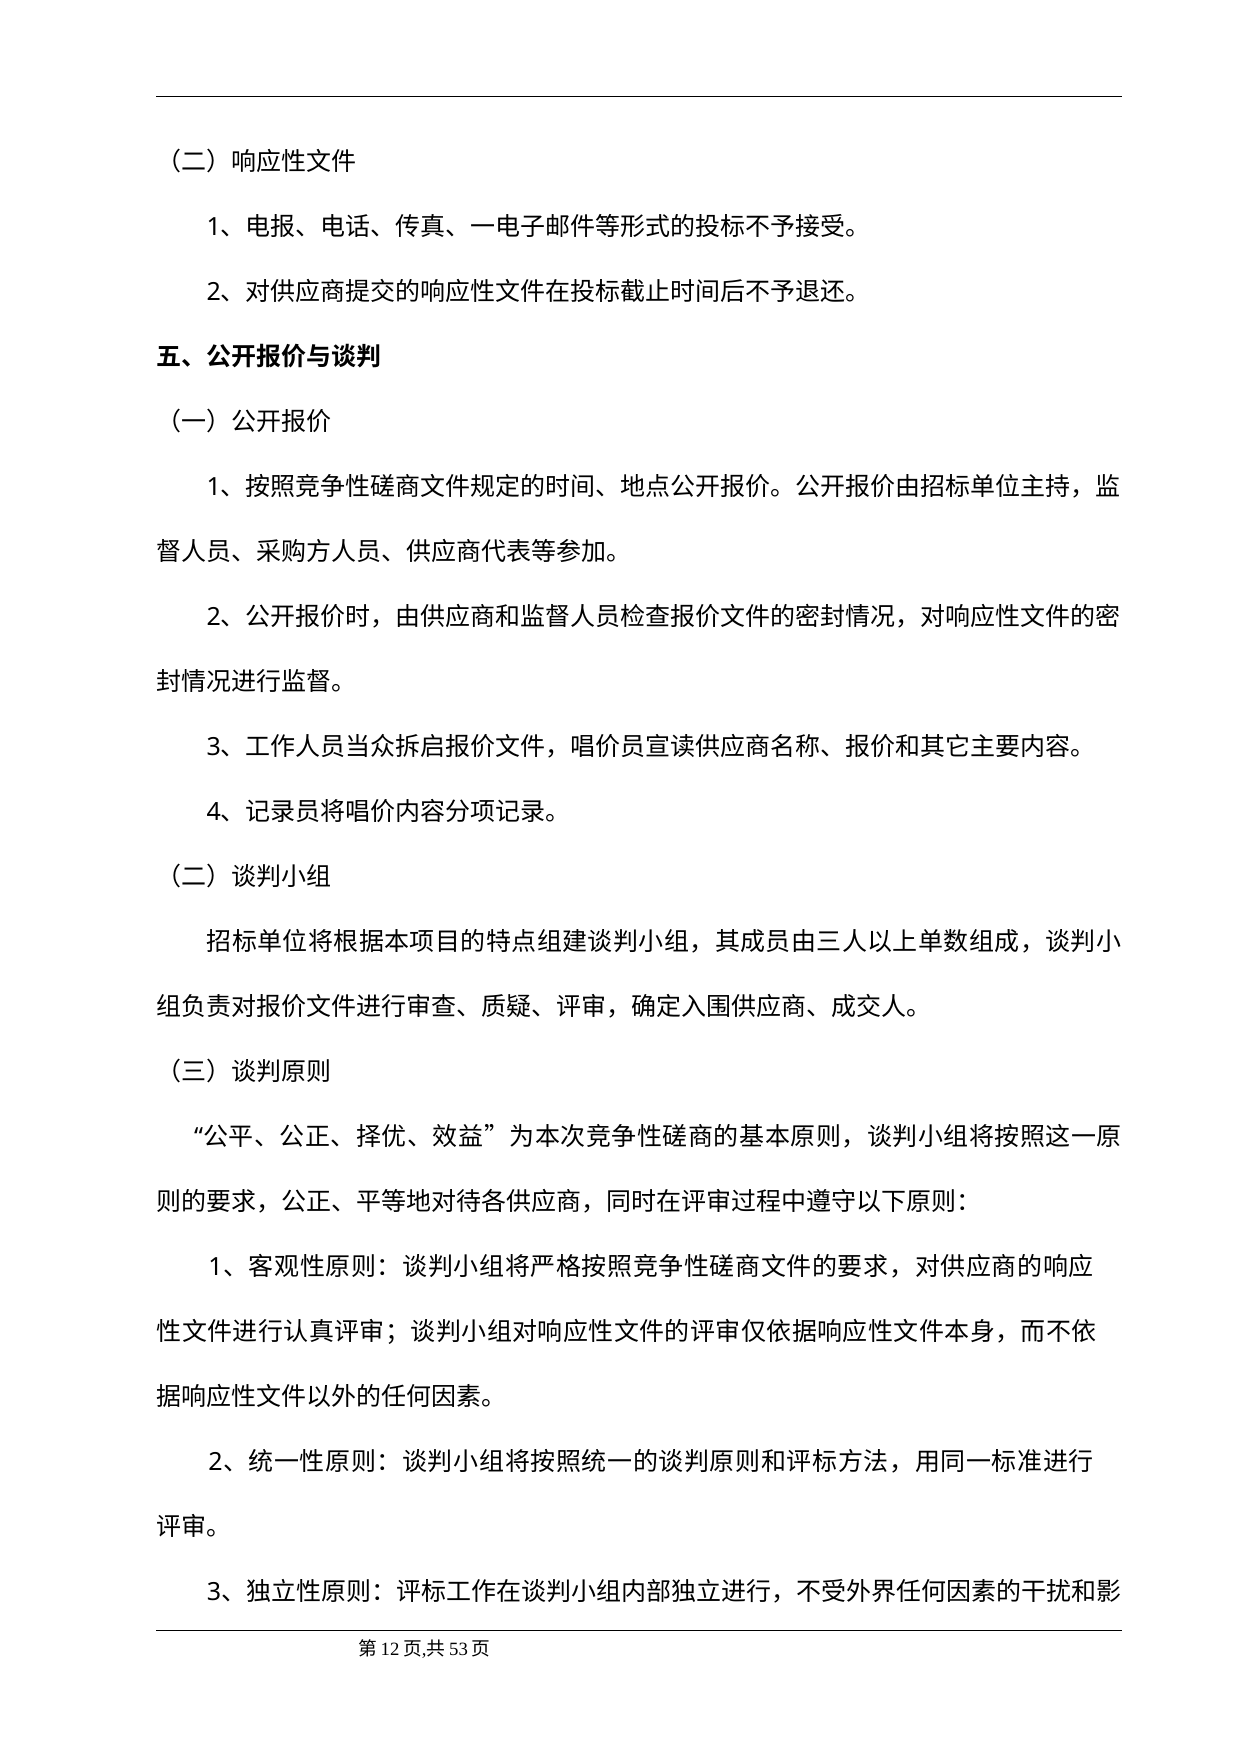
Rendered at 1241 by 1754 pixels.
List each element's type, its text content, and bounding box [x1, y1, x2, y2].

text 2、对供应商提交的响应性文件在投标截止时间后不予退还。 [156, 257, 1096, 322]
text 3、工作人员当众拆启报价文件，唱价员宣读供应商名称、报价和其它主要内容。 [156, 712, 1121, 777]
text 五、公开报价与谈判 [156, 322, 1096, 387]
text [156, 1557, 1121, 1622]
text （一）公开报价 [156, 387, 1096, 452]
text 1、客观性原则：谈判小组将严格按照竞争性磋商文件的要求，对供应商的响应性文件进行认真评审；谈判小组对响应性文件的评审仅依据响应性文件本身，而不依据响应性文件以外的任何因素。 [156, 1232, 1096, 1427]
text 4、记录员将唱价内容分项记录。 [156, 777, 1121, 842]
text （三）谈判原则 [156, 1037, 1096, 1102]
text 2、公开报价时，由供应商和监督人员检查报价文件的密封情况，对响应性文件的密封情况进行监督。 [156, 582, 1121, 712]
text 1、电报、电话、传真、一电子邮件等形式的投标不予接受。 [156, 192, 1096, 257]
text 招标单位将根据本项目的特点组建谈判小组，其成员由三人以上单数组成，谈判小组负责对报价文件进行审查、质疑、评审，确定入围供应商、成交人。 [156, 907, 1121, 1037]
text 1、按照竞争性磋商文件规定的时间、地点公开报价。公开报价由招标单位主持，监督人员、采购方人员、供应商代表等参加。 [156, 452, 1121, 582]
text （二）谈判小组 [156, 842, 1096, 907]
text （二）响应性文件 [156, 127, 1096, 192]
text “公平、公正、择优、效益”为本次竞争性磋商的基本原则，谈判小组将按照这一原则的要求，公正、平等地对待各供应商，同时在评审过程中遵守以下原则： [156, 1102, 1121, 1232]
text 2、统一性原则：谈判小组将按照统一的谈判原则和评标方法，用同一标准进行评审。 [156, 1427, 1096, 1557]
